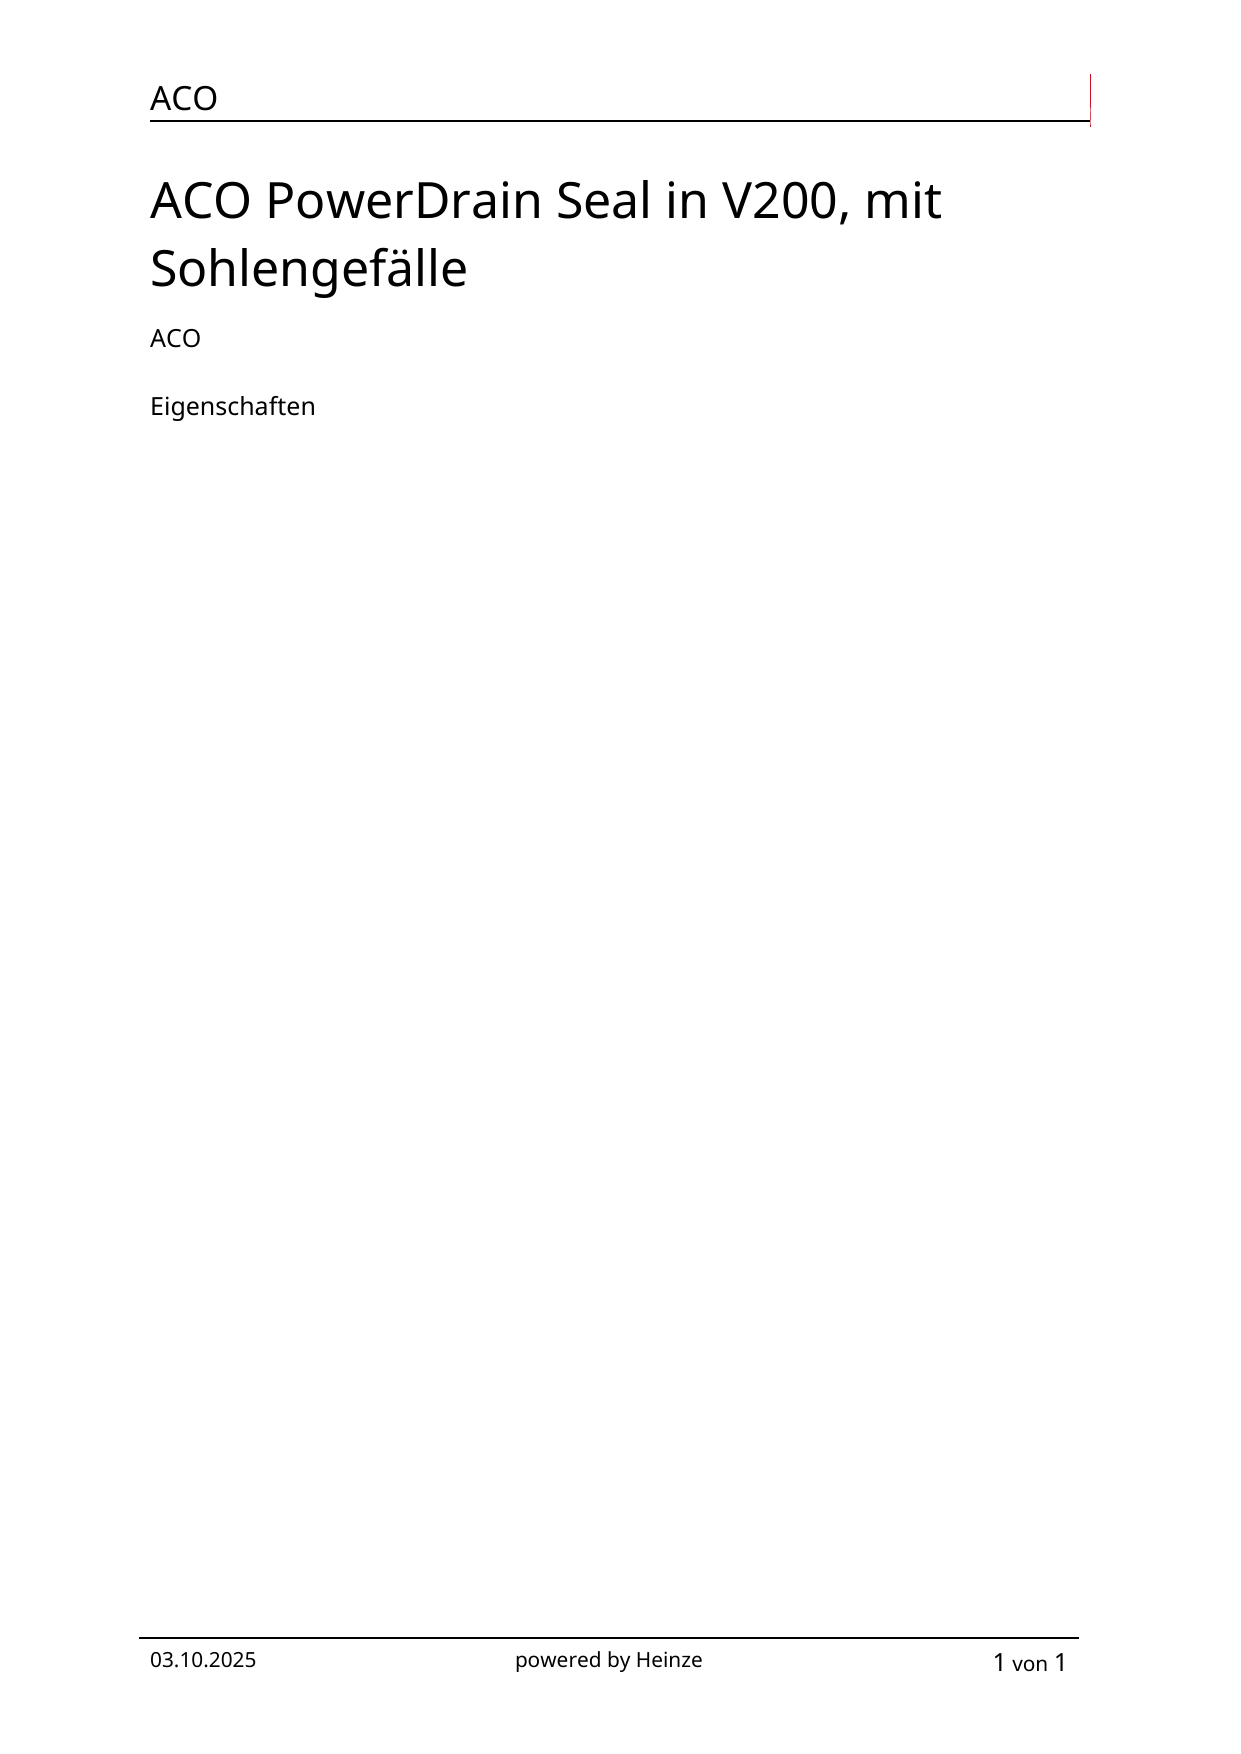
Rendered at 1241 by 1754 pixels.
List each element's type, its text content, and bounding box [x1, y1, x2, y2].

text ACO [150, 320, 1090, 354]
text ACO PowerDrain Seal in V200, mit Sohlengefälle [150, 165, 1090, 301]
text Eigenschaften [150, 388, 1090, 422]
